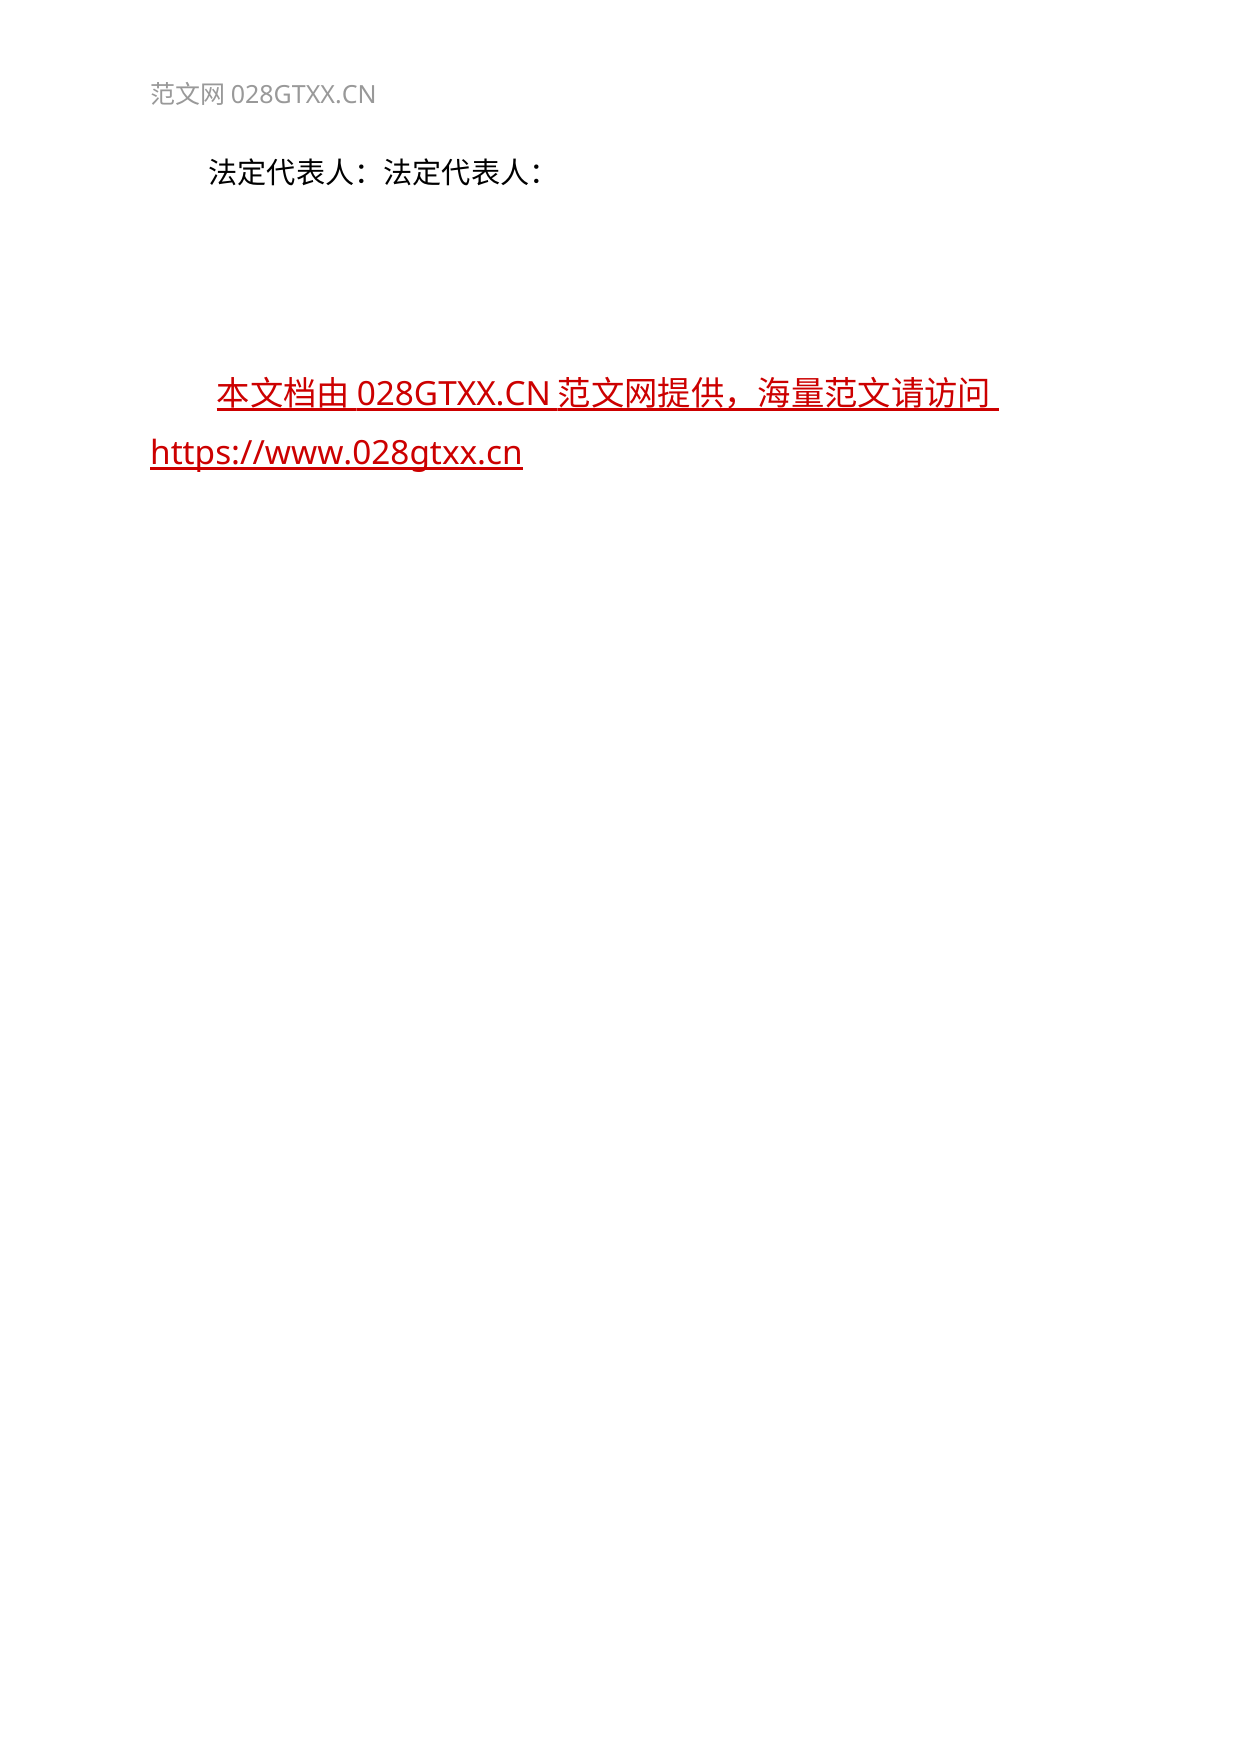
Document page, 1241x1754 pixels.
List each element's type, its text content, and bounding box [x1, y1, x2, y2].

text 法定代表人：法定代表人： [150, 150, 1090, 192]
text 本文档由028GTXX.CN范文网提供，海量范文请访问 https://www.028gtxx.cn [150, 367, 1090, 474]
